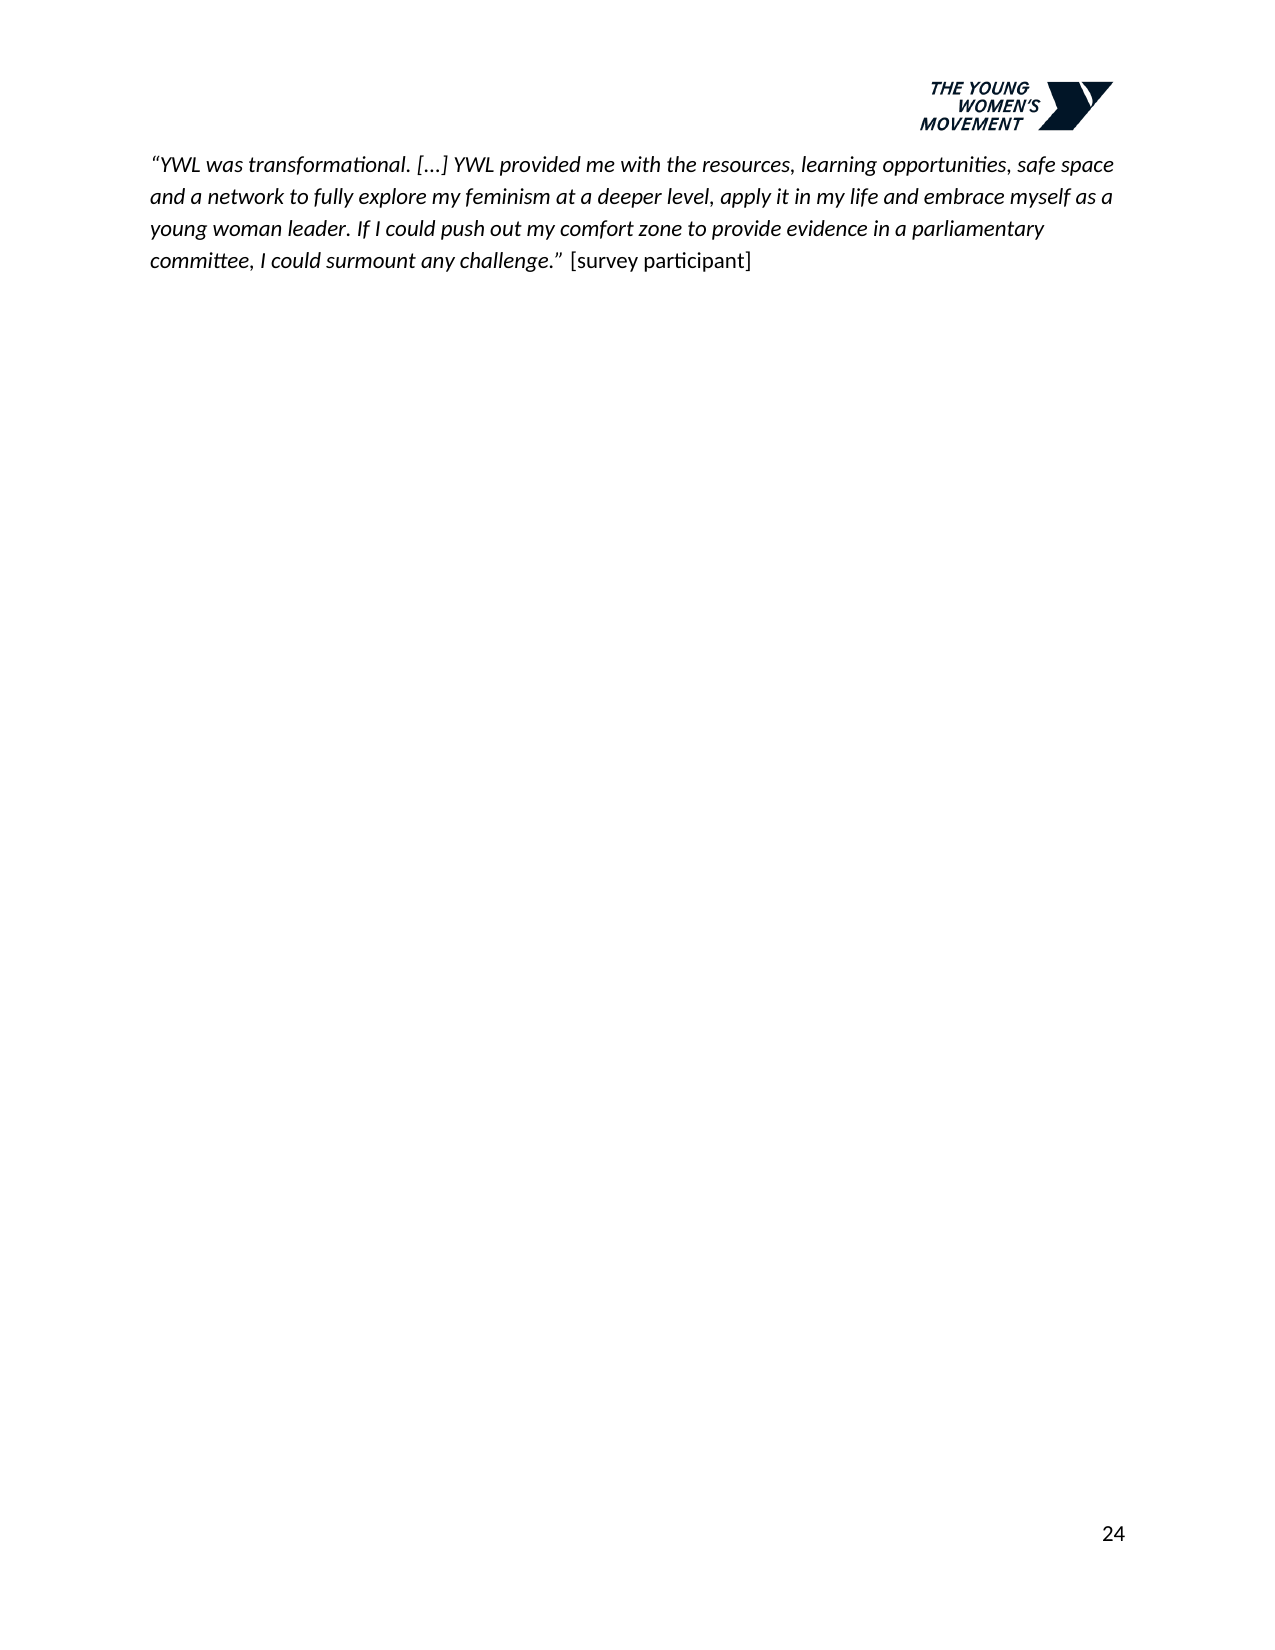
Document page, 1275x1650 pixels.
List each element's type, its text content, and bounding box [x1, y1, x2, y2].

text “YWL was transformational. [...] YWL provided me with the resources, learning opportunities, safe space and a network to fully explore my feminism at a deeper level, apply it in my life and embrace myself as a young woman leader. If I could push out my comfort zone to provide evidence in a parliamentary committee, I could surmount any challenge.” [survey participant] [150, 150, 1125, 274]
picture [907, 75, 1125, 138]
